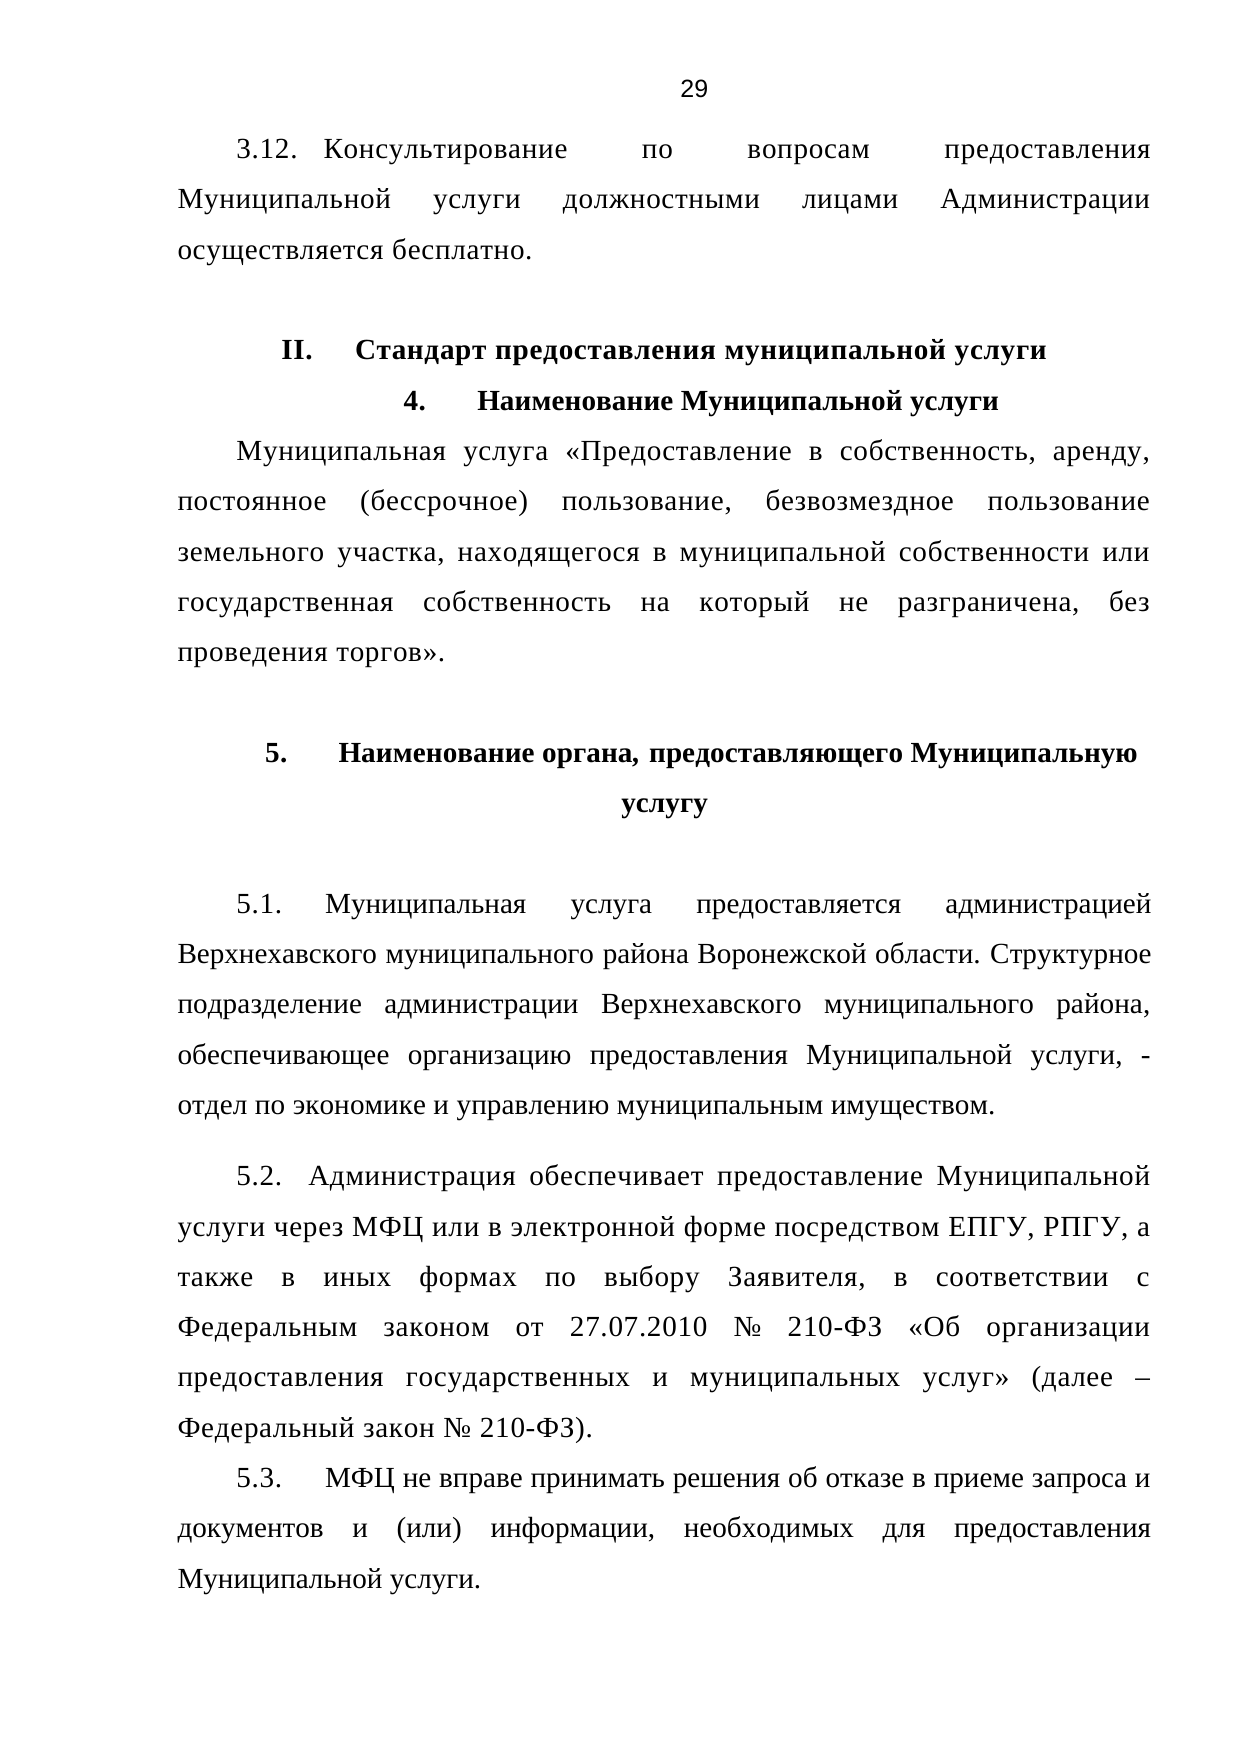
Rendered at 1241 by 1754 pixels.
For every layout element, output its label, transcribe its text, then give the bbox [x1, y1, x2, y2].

text Муниципальная услуга «Предоставление в собственность, аренду, постоянное (бессрочное) пользование, безвозмездное пользование земельного участка, находящегося в муниципальной собственности или государственная собственность на который не разграничена, без проведения торгов». [177, 433, 1152, 668]
list Наименование Муниципальной услуги [177, 383, 1152, 416]
list Муниципальная услуга предоставляется администрацией Верхнехавского муниципального района Воронежской области. Структурное подразделение администрации Верхнехавского муниципального района, обеспечивающее организацию предоставления Муниципальной услуги, - отдел по экономике и управлению муниципальным имуществом. [177, 886, 1152, 1121]
list Консультирование по вопросам предоставления Муниципальной услуги должностными лицами Администрации осуществляется бесплатно. [177, 131, 1152, 265]
list Администрация обеспечивает предоставление Муниципальной услуги через МФЦ или в электронной форме посредством ЕПГУ, РПГУ, а также в иных формах по выбору Заявителя, в соответствии с Федеральным законом от 27.07.2010 № 210-ФЗ «Об организации предоставления государственных и муниципальных услуг» (далее – Федеральный закон № 210-ФЗ). [177, 1158, 1152, 1443]
list Стандарт предоставления муниципальной услуги [177, 332, 1152, 366]
list Наименование органа, предоставляющего Муниципальную услугу [177, 735, 1152, 819]
list МФЦ не вправе принимать решения об отказе в приеме запроса и документов и (или) информации, необходимых для предоставления Муниципальной услуги. [177, 1460, 1152, 1594]
